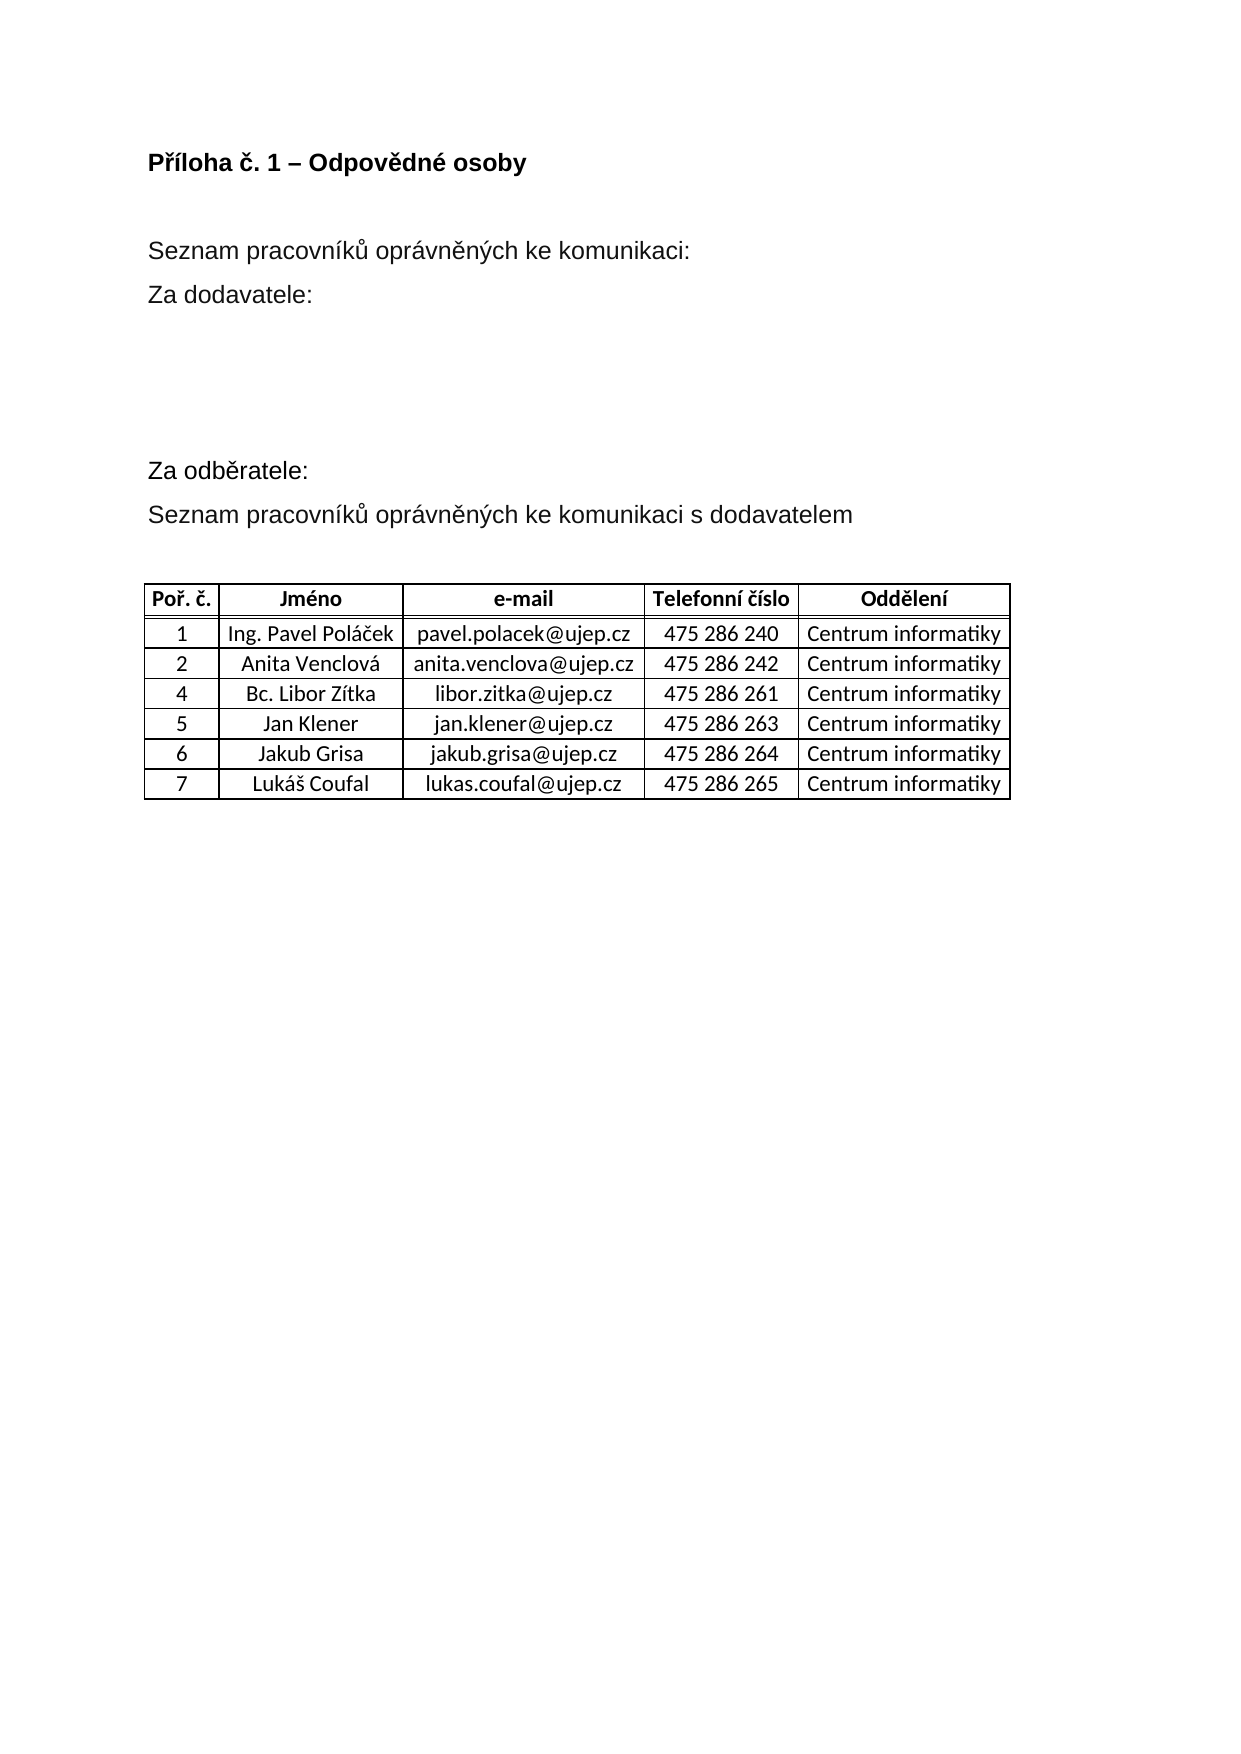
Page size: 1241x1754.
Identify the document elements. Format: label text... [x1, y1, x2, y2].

table_header Oddělení [799, 585, 1009, 614]
table_cell Anita Venclová [220, 649, 402, 677]
table_cell 1 [145, 619, 218, 647]
table_cell 475 286 242 [645, 649, 798, 677]
table_cell 2 [145, 649, 218, 677]
table_cell pavel.polacek@ujep.cz [404, 619, 644, 647]
table_cell 475 286 240 [645, 619, 798, 647]
table_cell anita.venclova@ujep.cz [404, 649, 644, 677]
table_cell libor.zitka@ujep.cz [404, 679, 644, 708]
list Seznam pracovníků oprávněných ke komunikaci s dodavatelem [148, 500, 1093, 529]
table_cell Centrum informatiky [799, 619, 1009, 647]
table_header e-mail [404, 585, 644, 614]
table_cell Bc. Libor Zítka [220, 679, 402, 708]
table_cell lukas.coufal@ujep.cz [404, 770, 644, 798]
table_cell Centrum informatiky [799, 709, 1009, 738]
table_cell 475 286 264 [645, 740, 798, 768]
list Za dodavatele: [148, 280, 1093, 308]
table_header Telefonní číslo [645, 585, 798, 614]
table_cell 7 [145, 770, 218, 798]
table_cell Centrum informatiky [799, 740, 1009, 768]
table_cell Ing. Pavel Poláček [220, 619, 402, 647]
table_cell 475 286 265 [645, 770, 798, 798]
table_cell Jakub Grisa [220, 740, 402, 768]
table_cell jan.klener@ujep.cz [404, 709, 644, 738]
table_cell 5 [145, 709, 218, 738]
list Seznam pracovníků oprávněných ke komunikaci: [148, 236, 1093, 264]
list Za odběratele: [148, 456, 1093, 485]
table_header Poř. č. [145, 585, 218, 614]
table_cell jakub.grisa@ujep.cz [404, 740, 644, 768]
table_header Jméno [220, 585, 402, 614]
table_cell 475 286 263 [645, 709, 798, 738]
table_cell Jan Klener [220, 709, 402, 738]
list Příloha č. 1 – Odpovědné osoby [148, 148, 1093, 176]
table_cell Centrum informatiky [799, 770, 1009, 798]
table_cell Centrum informatiky [799, 679, 1009, 708]
table_cell 475 286 261 [645, 679, 798, 708]
table_cell Lukáš Coufal [220, 770, 402, 798]
table_cell 6 [145, 740, 218, 768]
table_cell Centrum informatiky [799, 649, 1009, 677]
table_cell 4 [145, 679, 218, 708]
